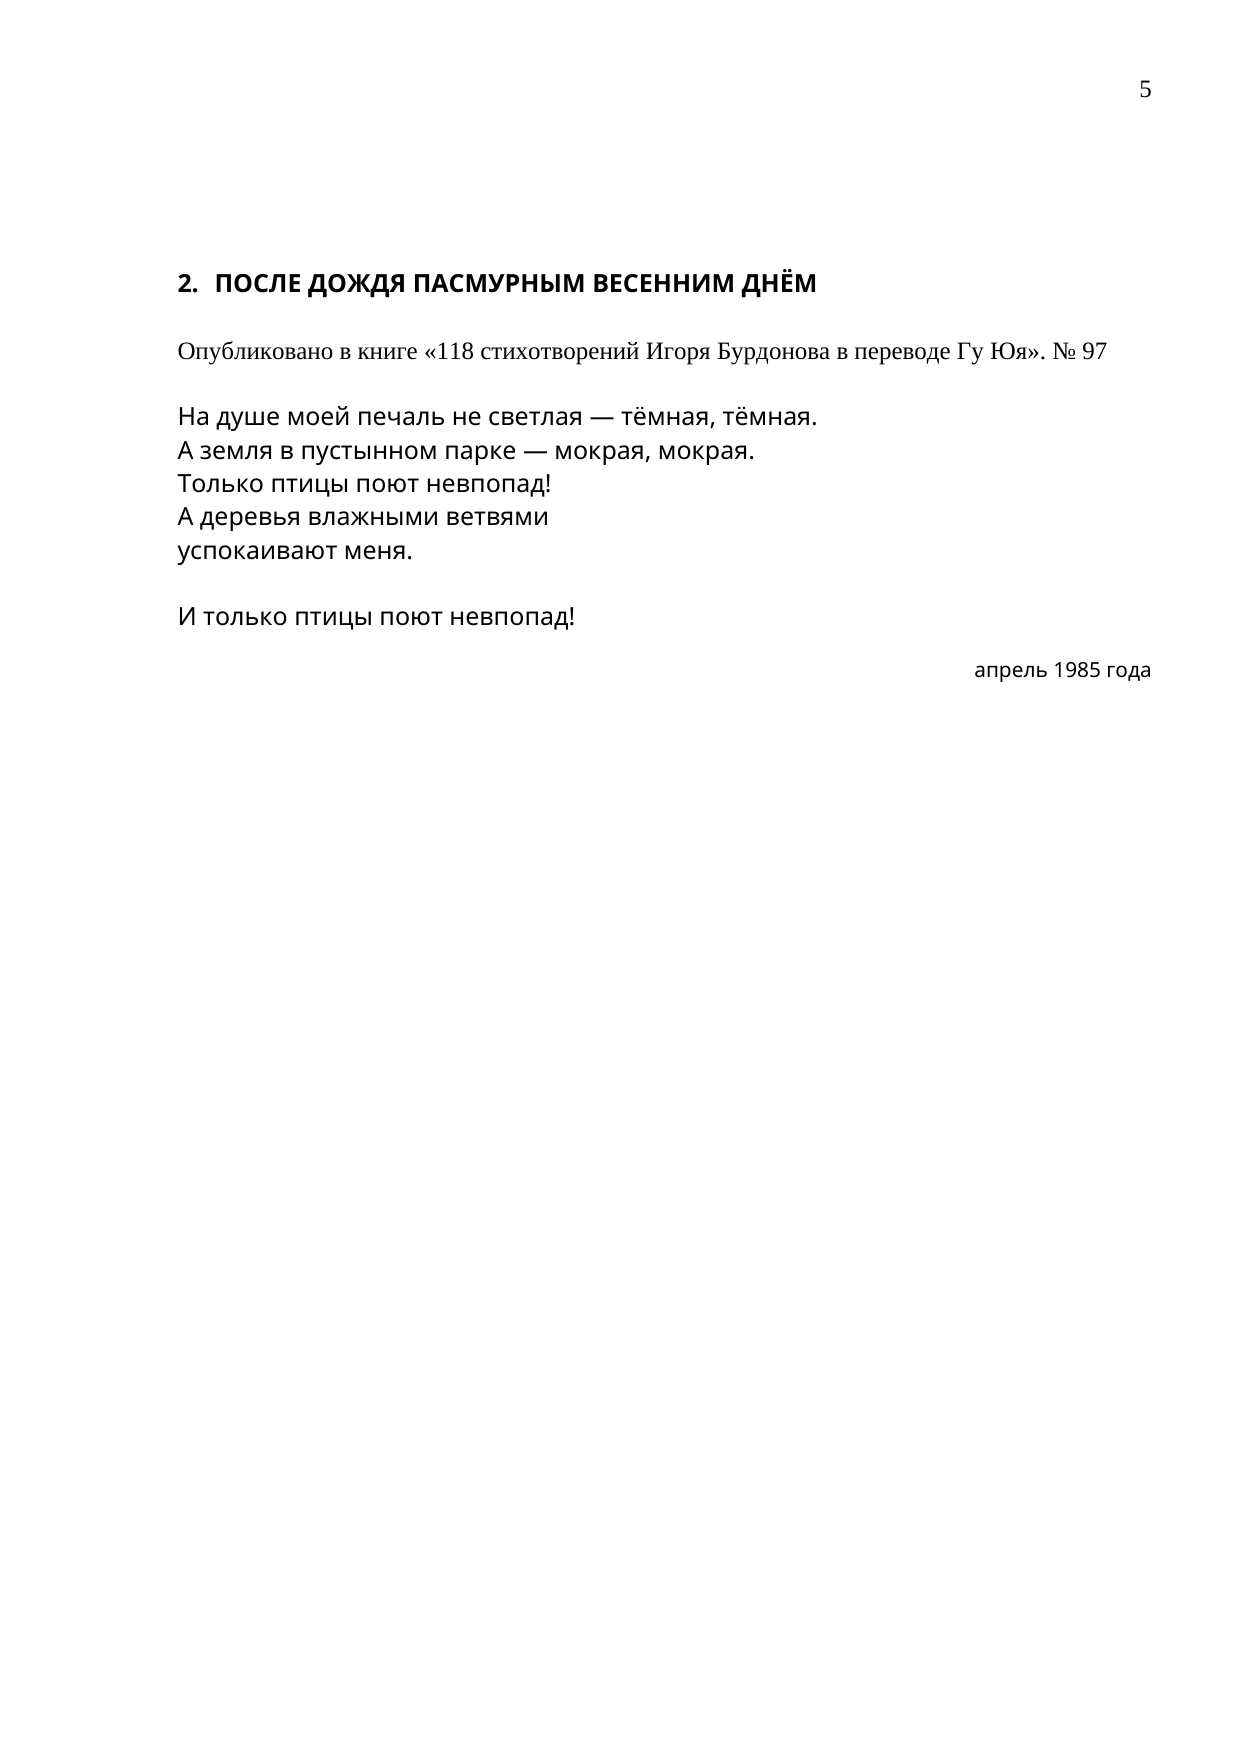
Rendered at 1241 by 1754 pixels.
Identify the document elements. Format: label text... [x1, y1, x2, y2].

text А деревья влажными ветвями [177, 499, 1152, 532]
text Только птицы поют невпопад! [177, 466, 1152, 499]
text А земля в пустынном парке — мокрая, мокрая. [177, 432, 1152, 466]
text успокаивают меня. [177, 532, 1152, 566]
text Опубликовано в книге «118 стихотворений Игоря Бурдонова в переводе Гу Юя». № 97 [177, 332, 1152, 366]
text апрель 1985 года [177, 657, 1152, 682]
list ПОСЛЕ ДОЖДЯ ПАСМУРНЫМ ВЕСЕННИМ ДНЁМ [177, 266, 1152, 299]
text И только птицы поют невпопад! [177, 599, 1152, 632]
text На душе моей печаль не светлая — тёмная, тёмная. [177, 399, 1152, 432]
